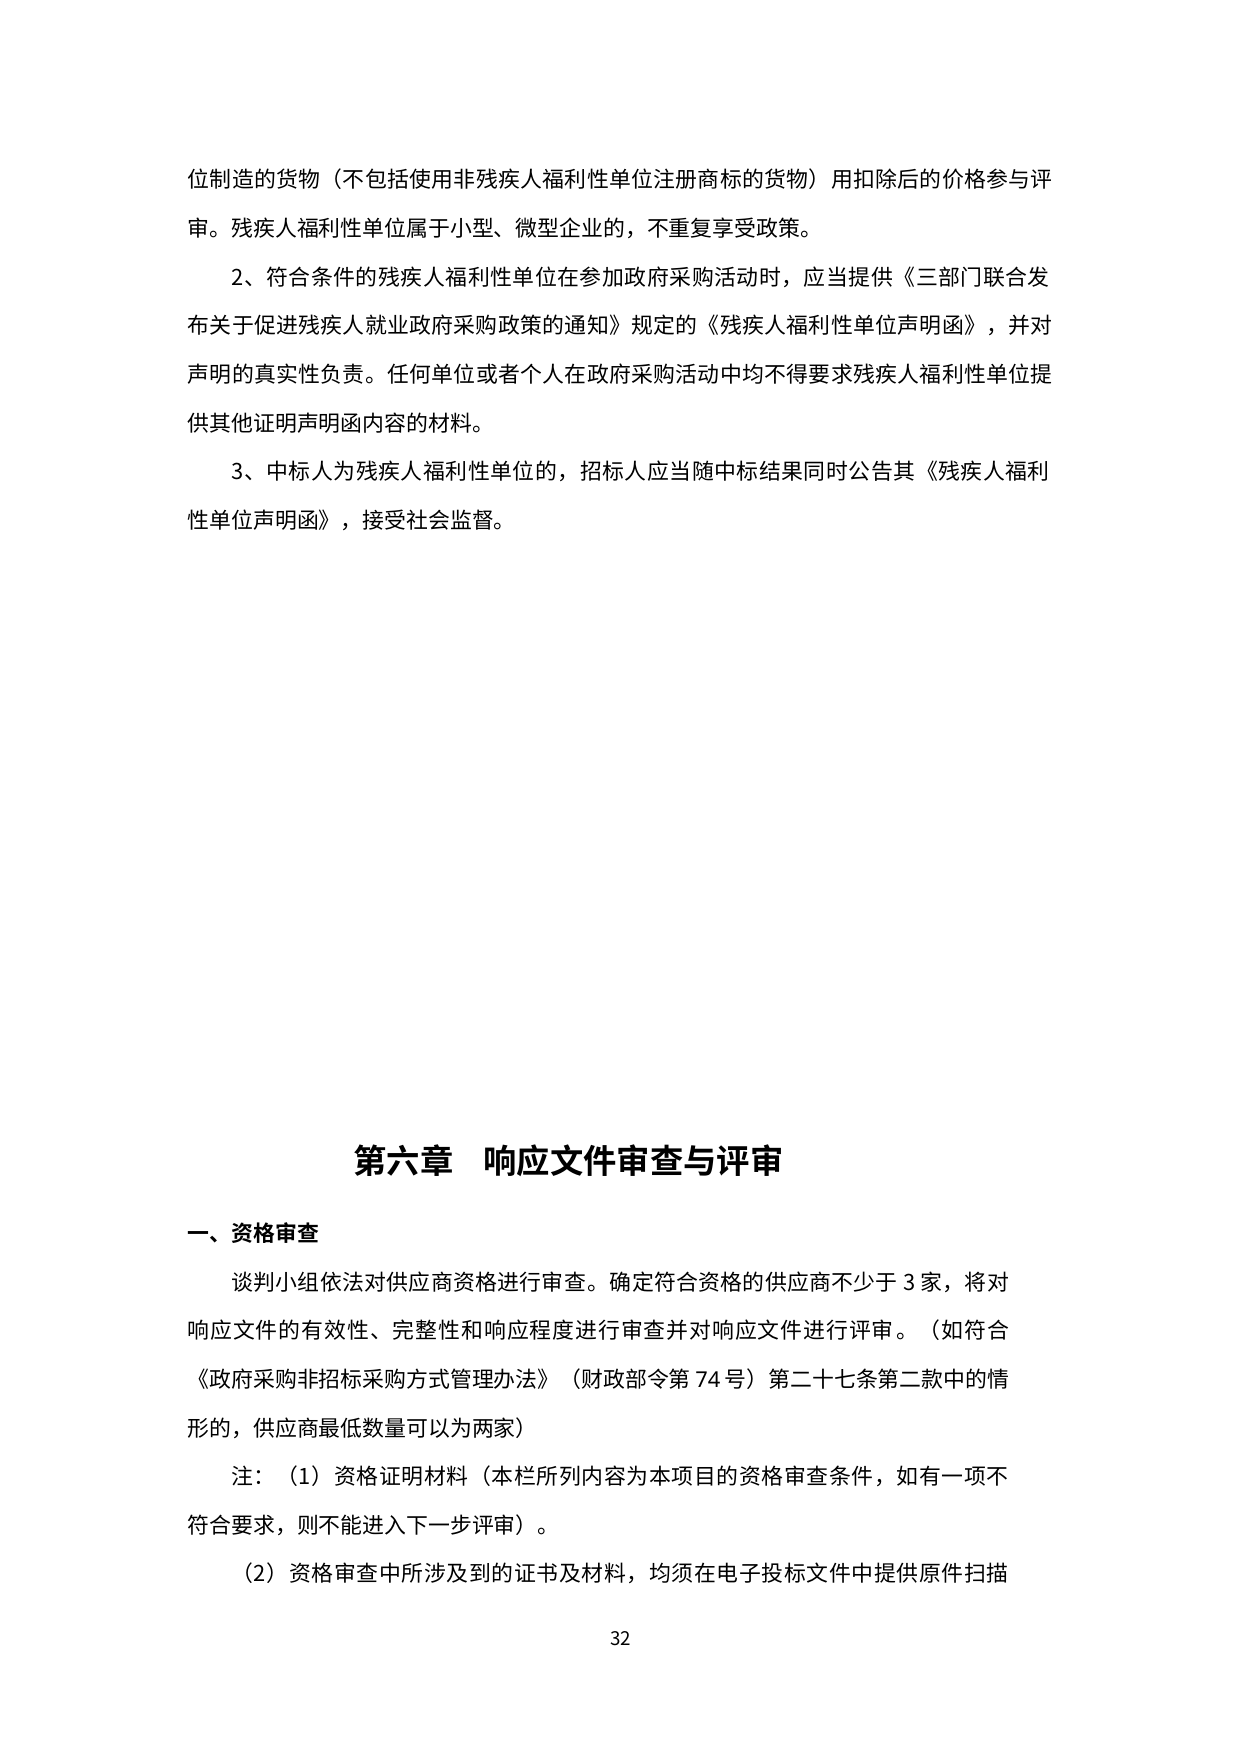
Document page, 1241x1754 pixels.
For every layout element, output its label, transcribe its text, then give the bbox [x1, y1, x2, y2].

text 一、资格审查 [187, 1216, 1053, 1248]
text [187, 1556, 1009, 1588]
text 注：（1）资格证明材料（本栏所列内容为本项目的资格审查条件，如有一项不符合要求，则不能进入下一步评审）。 [187, 1459, 1009, 1540]
text 谈判小组依法对供应商资格进行审查。确定符合资格的供应商不少于3家，将对响应文件的有效性、完整性和响应程度进行审查并对响应文件进行评审。（如符合《政府采购非招标采购方式管理办法》（财政部令第74号）第二十七条第二款中的情形的，供应商最低数量可以为两家） [187, 1264, 1009, 1443]
text 第六章 响应文件审查与评审 [187, 1127, 1053, 1192]
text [187, 162, 1053, 243]
text 3、中标人为残疾人福利性单位的，招标人应当随中标结果同时公告其《残疾人福利性单位声明函》，接受社会监督。 [187, 454, 1053, 535]
text 2、符合条件的残疾人福利性单位在参加政府采购活动时，应当提供《三部门联合发布关于促进残疾人就业政府采购政策的通知》规定的《残疾人福利性单位声明函》，并对声明的真实性负责。任何单位或者个人在政府采购活动中均不得要求残疾人福利性单位提供其他证明声明函内容的材料。 [187, 259, 1053, 438]
